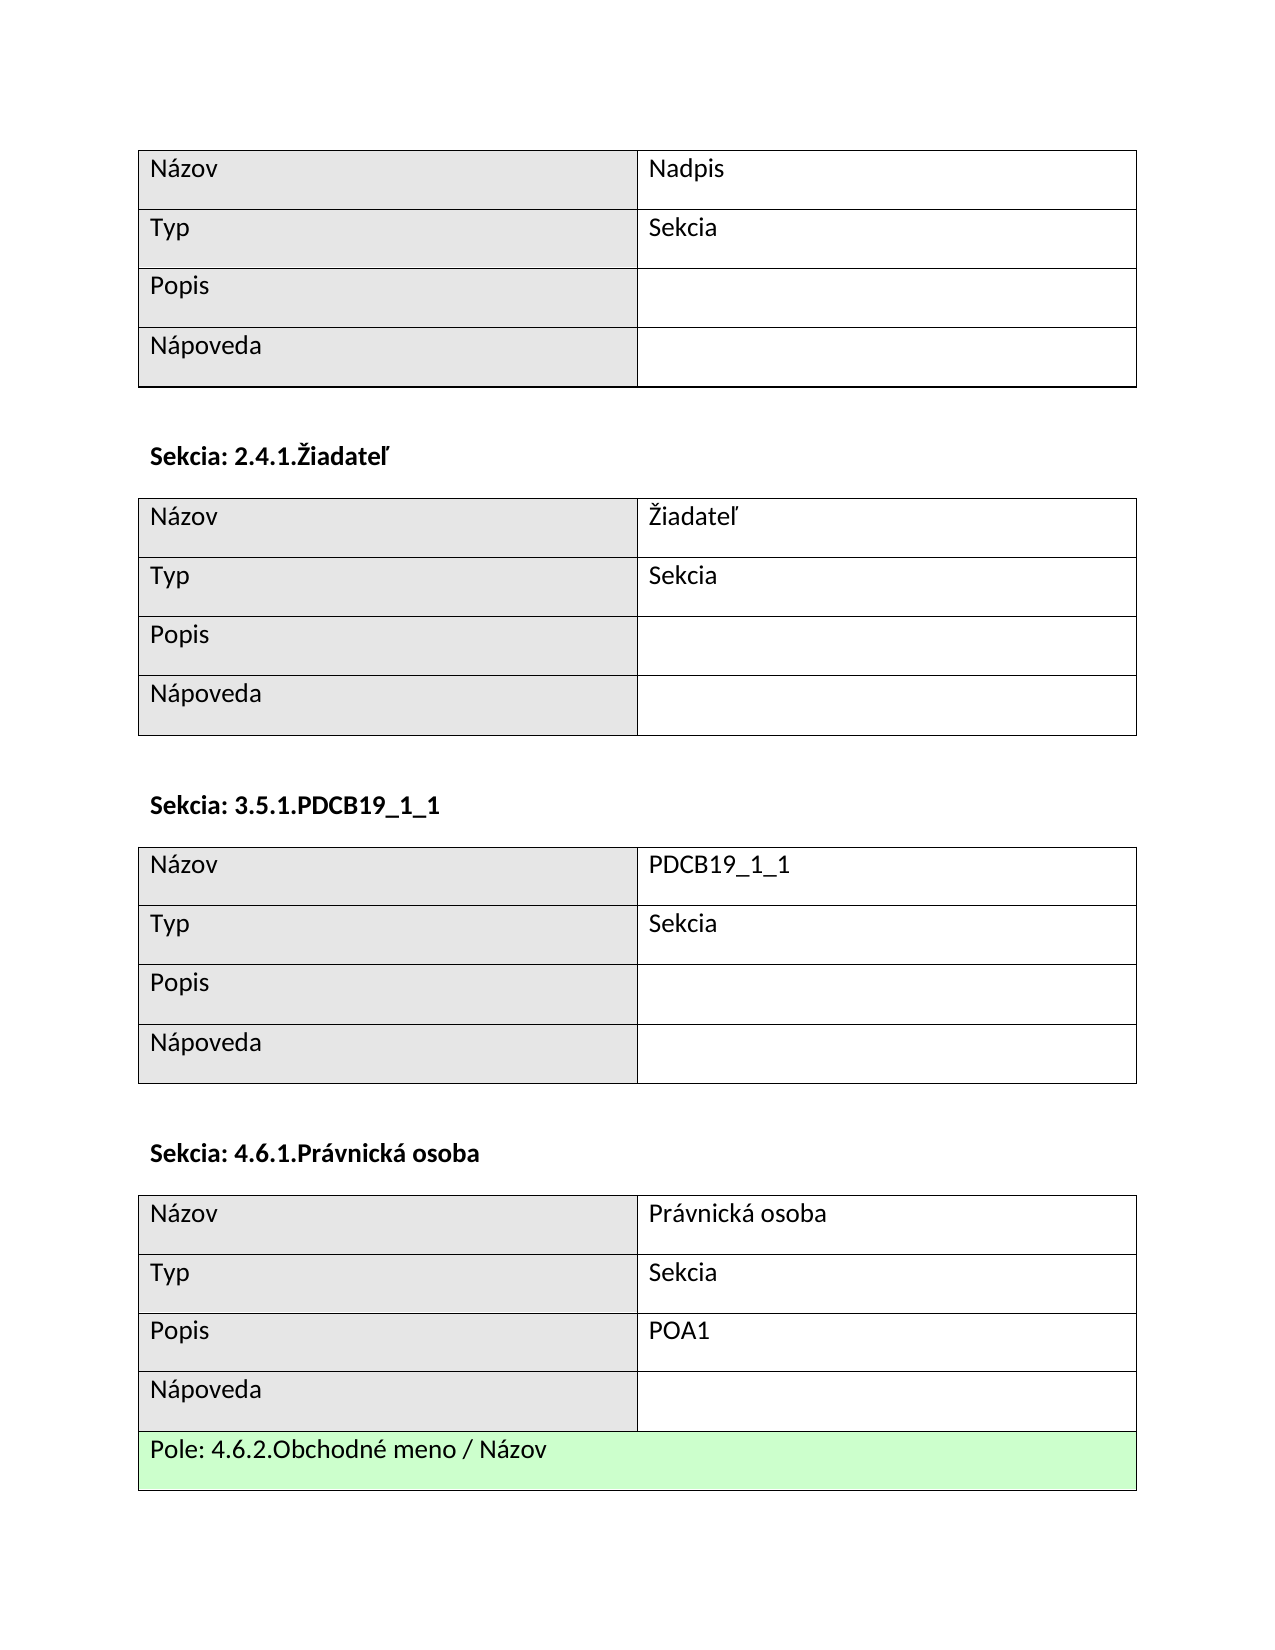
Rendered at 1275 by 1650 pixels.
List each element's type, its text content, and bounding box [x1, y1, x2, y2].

table_header Žiadateľ [638, 499, 1136, 557]
table_cell Sekcia [638, 558, 1136, 616]
table_cell Popis [139, 269, 637, 327]
table_cell [638, 676, 1136, 735]
table_cell Popis [139, 1314, 637, 1371]
table_cell Sekcia [638, 906, 1136, 964]
table_cell [638, 1372, 1136, 1431]
table_cell Sekcia [638, 1255, 1136, 1312]
text Sekcia: 3.5.1.PDCB19_1_1 [150, 788, 1125, 821]
text Sekcia: 2.4.1.Žiadateľ [150, 439, 1125, 473]
table_cell POA1 [638, 1314, 1136, 1371]
table_cell Sekcia [638, 210, 1136, 267]
table_cell Typ [139, 210, 637, 267]
table_cell [638, 1025, 1136, 1083]
table_header Nadpis [638, 151, 1136, 209]
table_cell Nápoveda [139, 676, 637, 735]
table_header Názov [139, 151, 637, 209]
table_cell [638, 269, 1136, 327]
text Sekcia: 4.6.1.Právnická osoba [150, 1136, 1125, 1169]
table_cell Popis [139, 965, 637, 1024]
table_cell Pole: 4.6.2.Obchodné meno / Názov [139, 1432, 1136, 1489]
table_header PDCB19_1_1 [638, 848, 1136, 905]
table_cell Typ [139, 906, 637, 964]
table_cell Typ [139, 558, 637, 616]
table_cell Nápoveda [139, 328, 637, 386]
table_cell Popis [139, 617, 637, 675]
table_cell Typ [139, 1255, 637, 1312]
table_cell Nápoveda [139, 1025, 637, 1083]
table_header Názov [139, 1196, 637, 1254]
table_cell [638, 328, 1136, 386]
table_cell [638, 965, 1136, 1024]
table_header Právnická osoba [638, 1196, 1136, 1254]
table_header Názov [139, 848, 637, 905]
table_header Názov [139, 499, 637, 557]
table_cell [638, 617, 1136, 675]
table_cell Nápoveda [139, 1372, 637, 1431]
